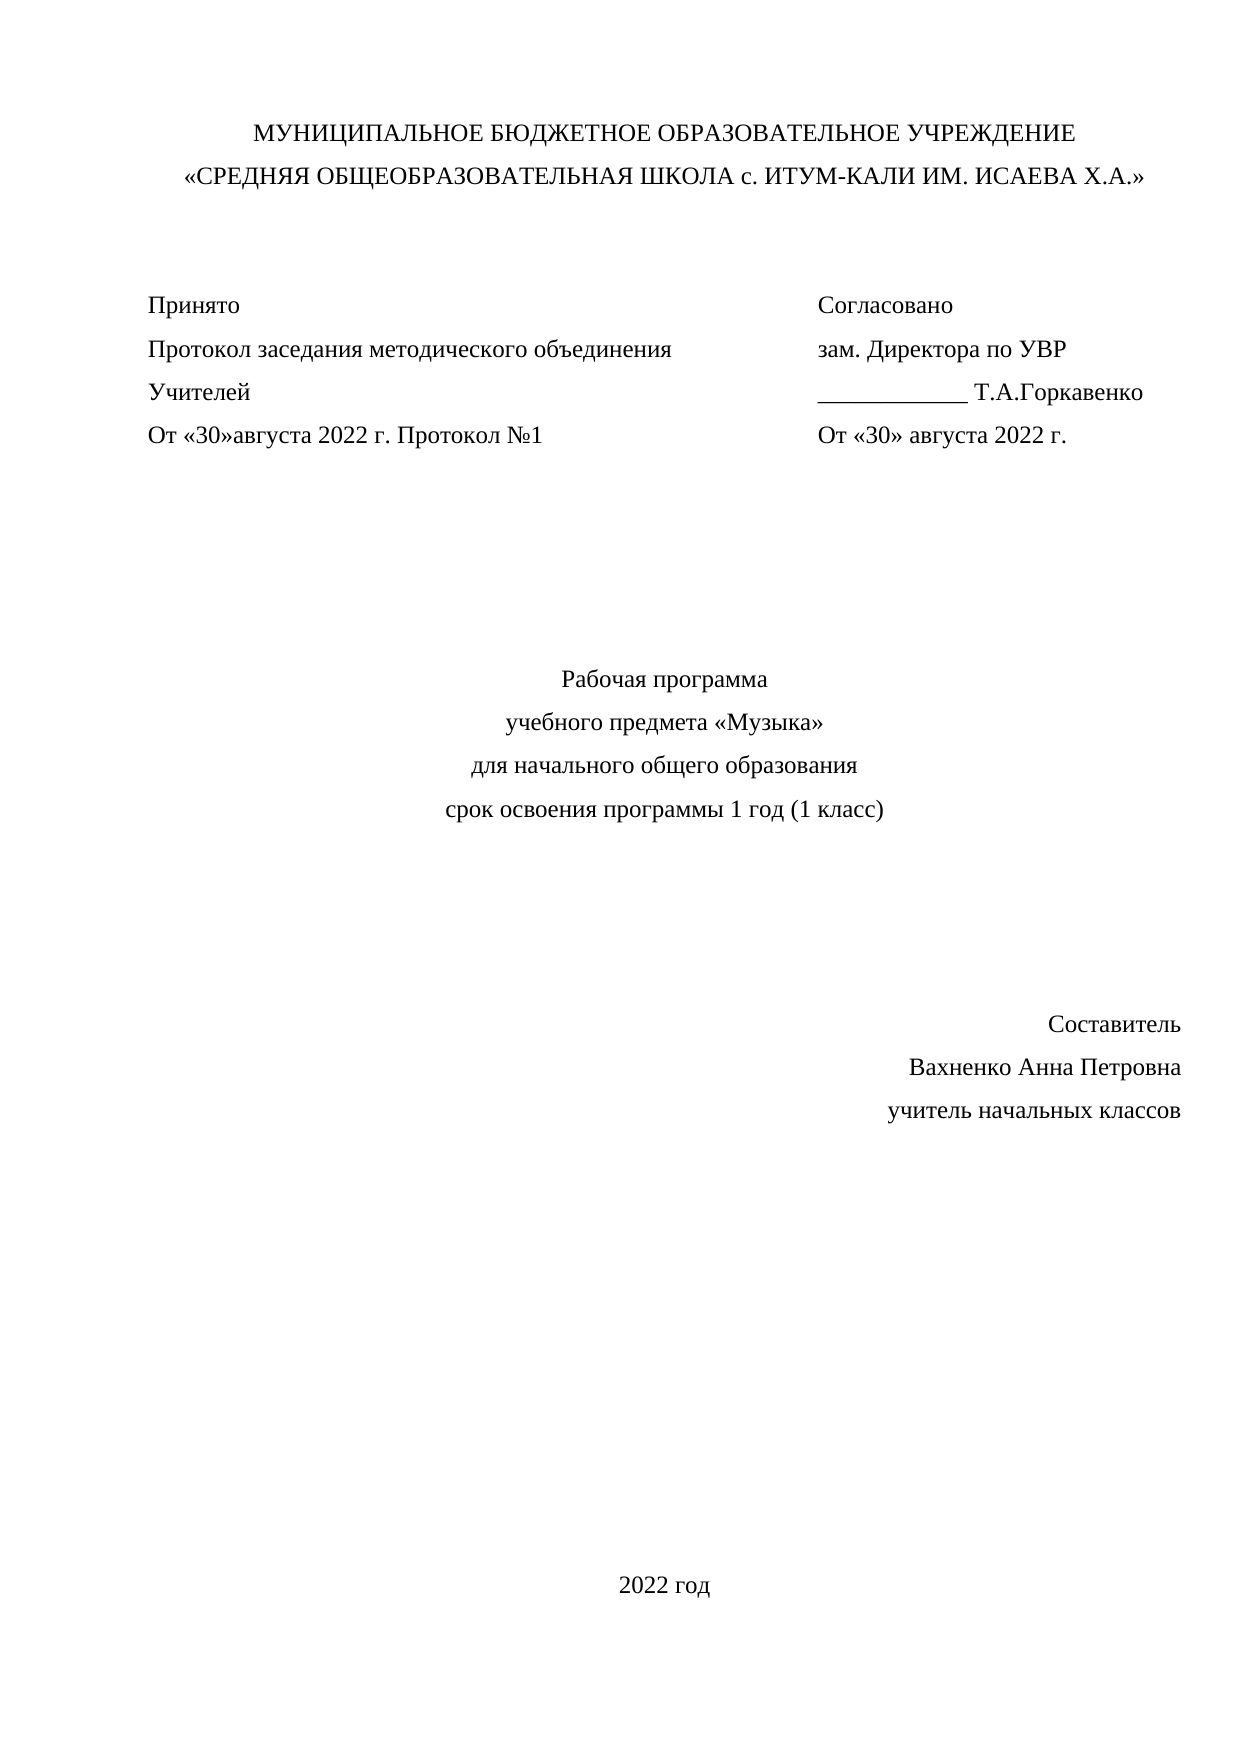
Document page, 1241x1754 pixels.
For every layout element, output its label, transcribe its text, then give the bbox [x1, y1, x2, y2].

text Протокол заседания методического объединения зам. Директора по УВР [148, 334, 1181, 362]
text Вахненко Анна Петровна [148, 1052, 1181, 1081]
text «СРЕДНЯЯ ОБЩЕОБРАЗОВАТЕЛЬНАЯ ШКОЛА с. ИТУМ-КАЛИ ИМ. ИСАЕВА Х.А.» [148, 161, 1181, 190]
text Составитель [148, 1009, 1181, 1038]
text срок освоения программы 1 год (1 класс) [148, 794, 1181, 822]
text МУНИЦИПАЛЬНОЕ БЮДЖЕТНОЕ ОБРАЗОВАТЕЛЬНОЕ УЧРЕЖДЕНИЕ [148, 118, 1181, 147]
text 2022 год [148, 1570, 1181, 1599]
text учитель начальных классов [148, 1096, 1181, 1124]
text От «30»августа 2022 г. Протокол №1 От «30» августа 2022 г. [148, 420, 1181, 449]
text учебного предмета «Музыка» [148, 707, 1181, 736]
text для начального общего образования [148, 751, 1181, 779]
text Рабочая программа [148, 664, 1181, 693]
text Принято Согласовано [148, 291, 1181, 319]
text Учителей ____________ Т.А.Горкавенко [148, 377, 1181, 406]
